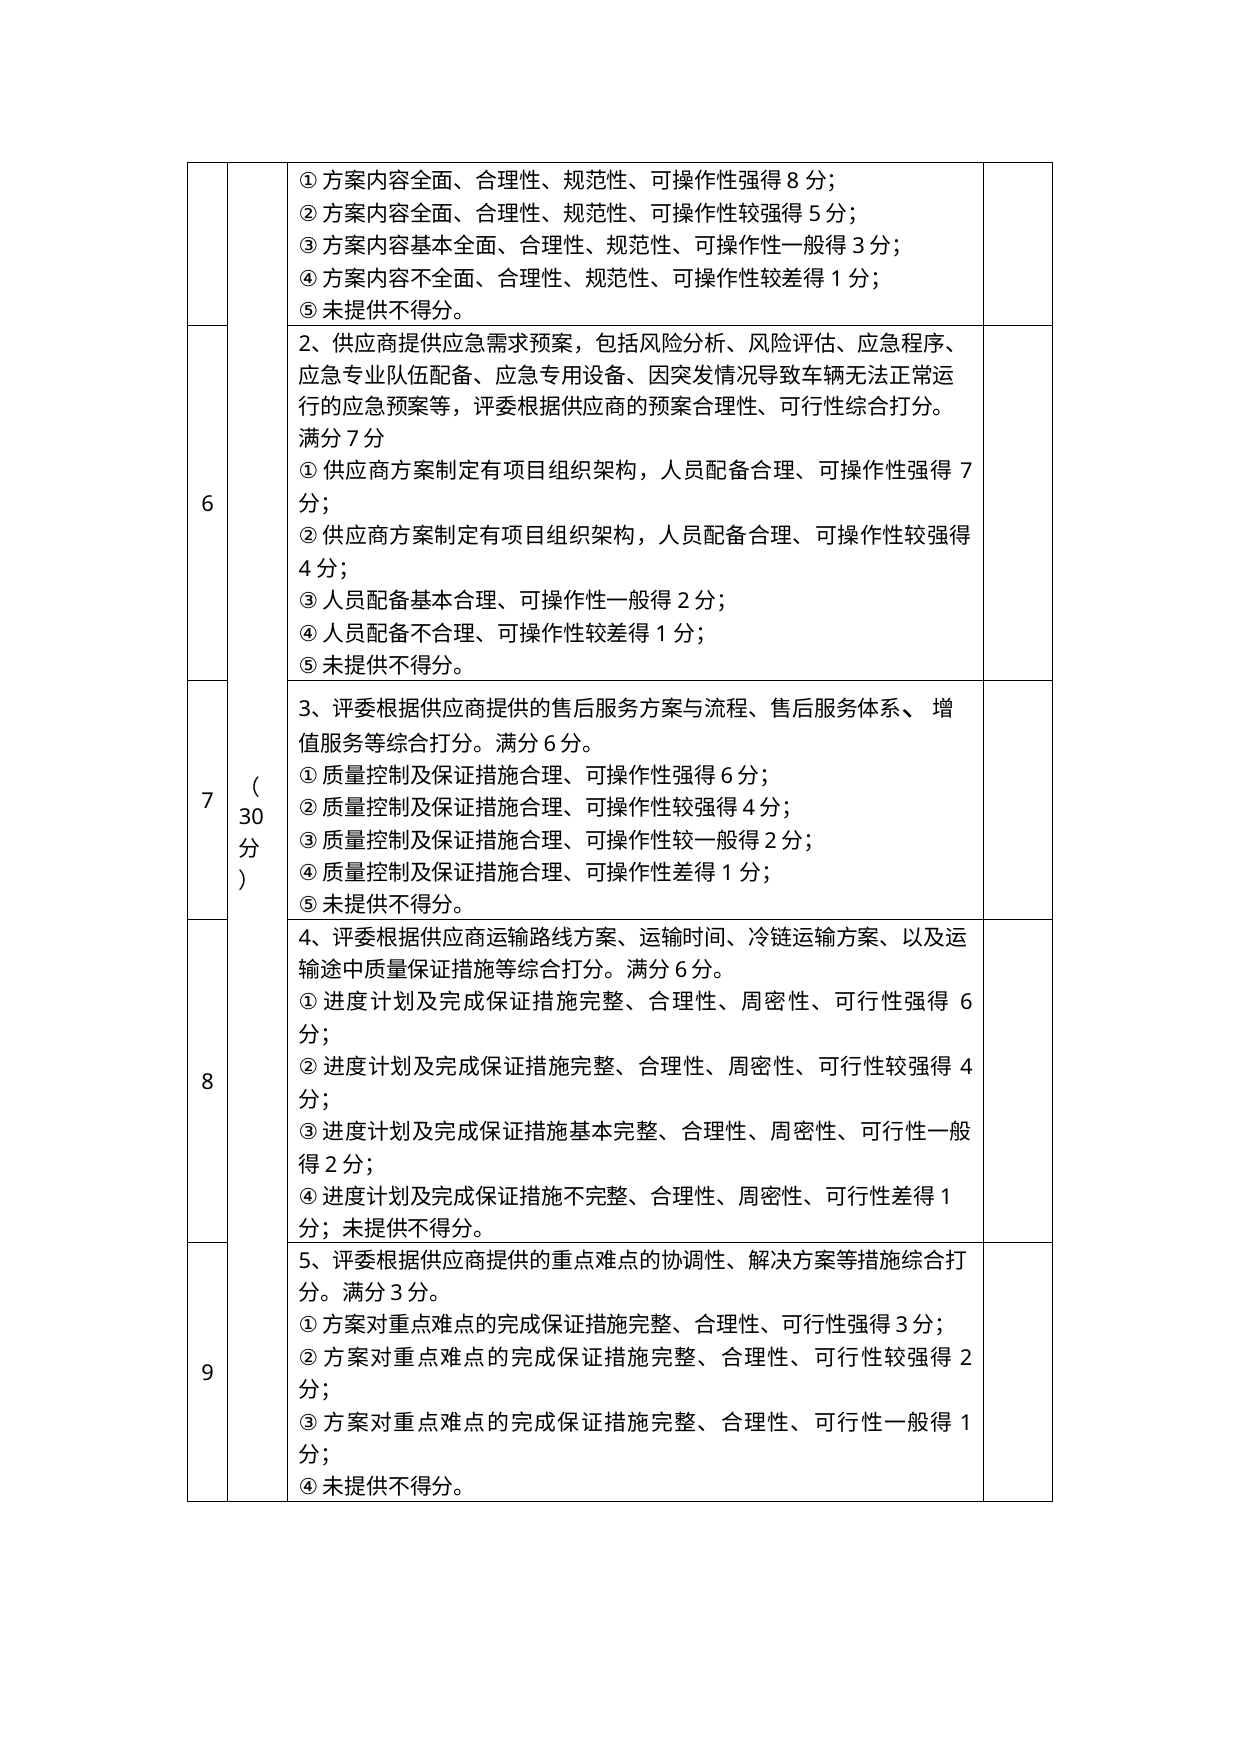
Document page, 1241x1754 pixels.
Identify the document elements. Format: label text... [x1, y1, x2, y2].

table_cell [984, 1243, 1052, 1501]
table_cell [288, 163, 983, 325]
table_cell [984, 681, 1052, 919]
table_cell 技术部分 （30分） [228, 163, 287, 1501]
table_cell 4、评委根据供应商运输路线方案、运输时间、冷链运输方案、以及运输途中质量保证措施等综合打分。满分6分。 ①进度计划及完成保证措施完整、合理性、周密性、可行性强得 6 分； ②进度计划及完成保证措施完整、合理性、周密性、可行性较强得 4分； ③进度计划及完成保证措施基本完整、合理性、周密性、可行性一般得2 分； ④进度计划及完成保证措施不完整、合理性、周密性、可行性差得 1 分；未提供不得分。 [288, 920, 983, 1242]
table_cell 9 [188, 1243, 227, 1501]
table_cell [984, 920, 1052, 1242]
table_cell 2、供应商提供应急需求预案，包括风险分析、风险评估、应急程序、应急专业队伍配备、应急专用设备、因突发情况导致车辆无法正常运行的应急预案等，评委根据供应商的预案合理性、可行性综合打分。满分7分 ①供应商方案制定有项目组织架构，人员配备合理、可操作性强得7分； ②供应商方案制定有项目组织架构，人员配备合理、可操作性较强得 4 分； ③人员配备基本合理、可操作性一般得 2分； ④人员配备不合理、可操作性较差得 1 分； ⑤未提供不得分。 [288, 326, 983, 679]
table_cell 3、评委根据供应商提供的售后服务方案与流程、售后服务体系、增值服务等综合打分。满分6分。 ①质量控制及保证措施合理、可操作性强得6分； ②质量控制及保证措施合理、可操作性较强得4分； ③质量控制及保证措施合理、可操作性较一般得2分； ④质量控制及保证措施合理、可操作性差得 1 分； ⑤未提供不得分。 [288, 681, 983, 919]
table_cell 6 [188, 326, 227, 679]
table_cell [984, 326, 1052, 679]
table_cell 5、评委根据供应商提供的重点难点的协调性、解决方案等措施综合打分。满分3分。 ①方案对重点难点的完成保证措施完整、合理性、可行性强得3分； ②方案对重点难点的完成保证措施完整、合理性、可行性较强得2分； ③方案对重点难点的完成保证措施完整、合理性、可行性一般得1分； ④未提供不得分。 [288, 1243, 983, 1501]
table_cell 7 [188, 681, 227, 919]
table_cell 8 [188, 920, 227, 1242]
table_cell 5 [188, 163, 227, 325]
table_cell [984, 163, 1052, 325]
